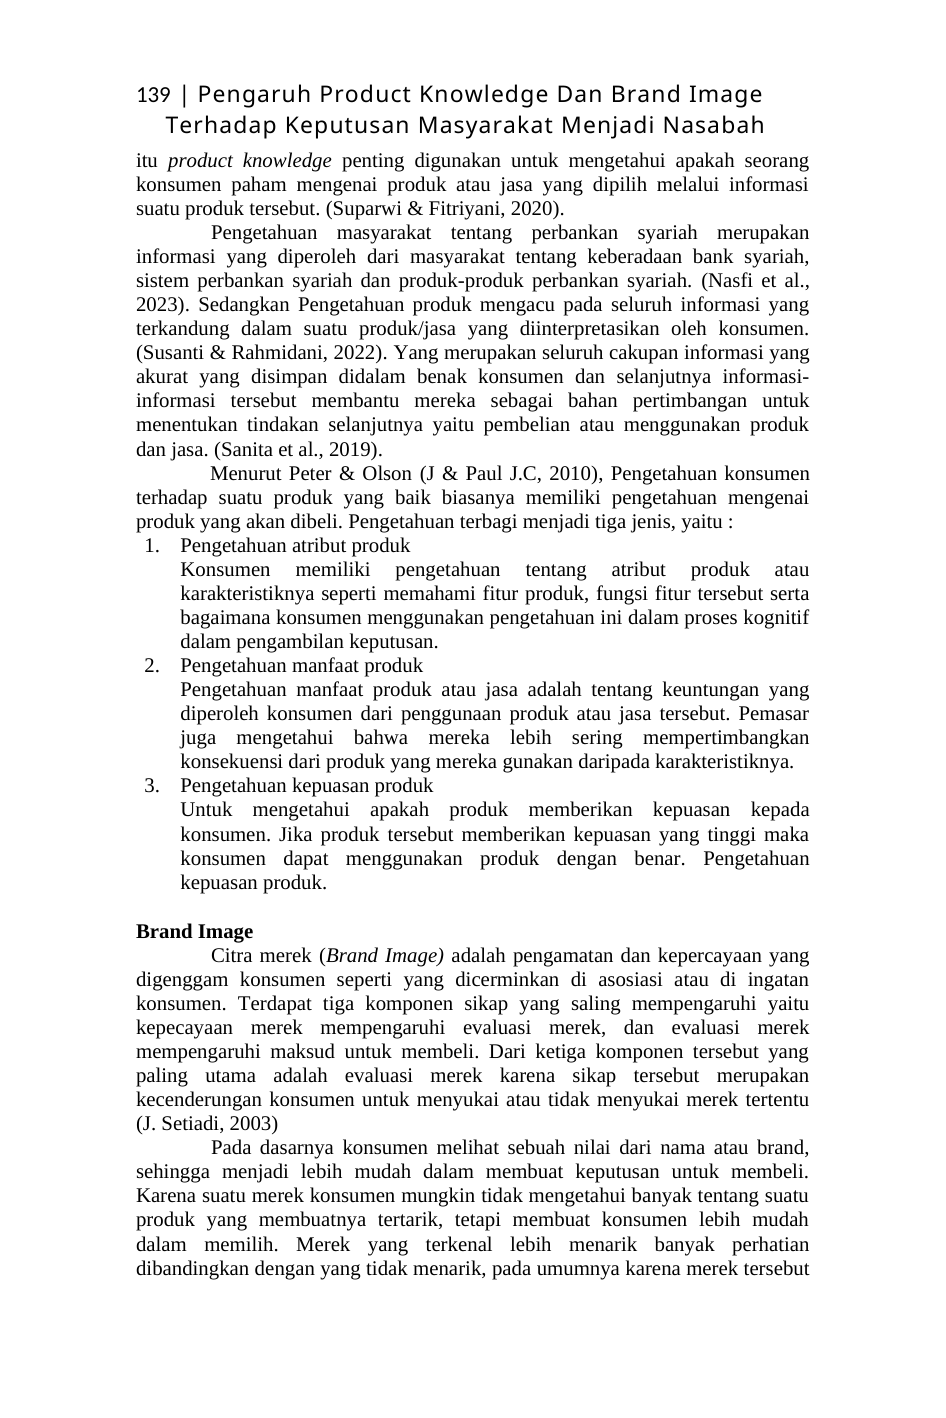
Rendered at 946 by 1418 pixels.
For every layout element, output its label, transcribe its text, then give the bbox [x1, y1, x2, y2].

list Untuk mengetahui apakah produk memberikan kepuasan kepada konsumen. Jika produk tersebut memberikan kepuasan yang tinggi maka konsumen dapat menggunakan produk dengan benar. Pengetahuan kepuasan produk. [180, 797, 810, 894]
list Pengetahuan atribut produk [144, 533, 810, 557]
list Konsumen memiliki pengetahuan tentang atribut produk atau karakteristiknya seperti memahami fitur produk, fungsi fitur tersebut serta bagaimana konsumen menggunakan pengetahuan ini dalam proses kognitif dalam pengambilan keputusan. [180, 557, 810, 653]
list Pengetahuan manfaat produk [144, 653, 810, 677]
text Menurut Peter & Olson , Pengetahuan konsumen terhadap suatu produk yang baik biasanya memiliki pengetahuan mengenai produk yang akan dibeli. Pengetahuan terbagi menjadi tiga jenis, yaitu : [136, 461, 810, 533]
subtitle Brand Image [136, 919, 810, 943]
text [136, 1135, 810, 1279]
text Pengetahuan masyarakat tentang perbankan syariah merupakan informasi yang diperoleh dari masyarakat tentang keberadaan bank syariah, sistem perbankan syariah dan produk-produk perbankan syariah. . Sedangkan Pengetahuan produk mengacu pada seluruh informasi yang terkandung dalam suatu produk/jasa yang diinterpretasikan oleh konsumen. . Yang merupakan seluruh cakupan informasi yang akurat yang disimpan didalam benak konsumen dan selanjutnya informasi-informasi tersebut membantu mereka sebagai bahan pertimbangan untuk menentukan tindakan selanjutnya yaitu pembelian atau menggunakan produk dan jasa. . [136, 220, 810, 461]
list Pengetahuan kepuasan produk [144, 773, 810, 797]
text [136, 148, 810, 220]
text Citra merek (Brand Image) adalah pengamatan dan kepercayaan yang digenggam konsumen seperti yang dicerminkan di asosiasi atau di ingatan konsumen. Terdapat tiga komponen sikap yang saling mempengaruhi yaitu kepecayaan merek mempengaruhi evaluasi merek, dan evaluasi merek mempengaruhi maksud untuk membeli. Dari ketiga komponen tersebut yang paling utama adalah evaluasi merek karena sikap tersebut merupakan kecenderungan konsumen untuk menyukai atau tidak menyukai merek tertentu [136, 943, 810, 1135]
list Pengetahuan manfaat produk atau jasa adalah tentang keuntungan yang diperoleh konsumen dari penggunaan produk atau jasa tersebut. Pemasar juga mengetahui bahwa mereka lebih sering mempertimbangkan konsekuensi dari produk yang mereka gunakan daripada karakteristiknya. [180, 677, 810, 773]
